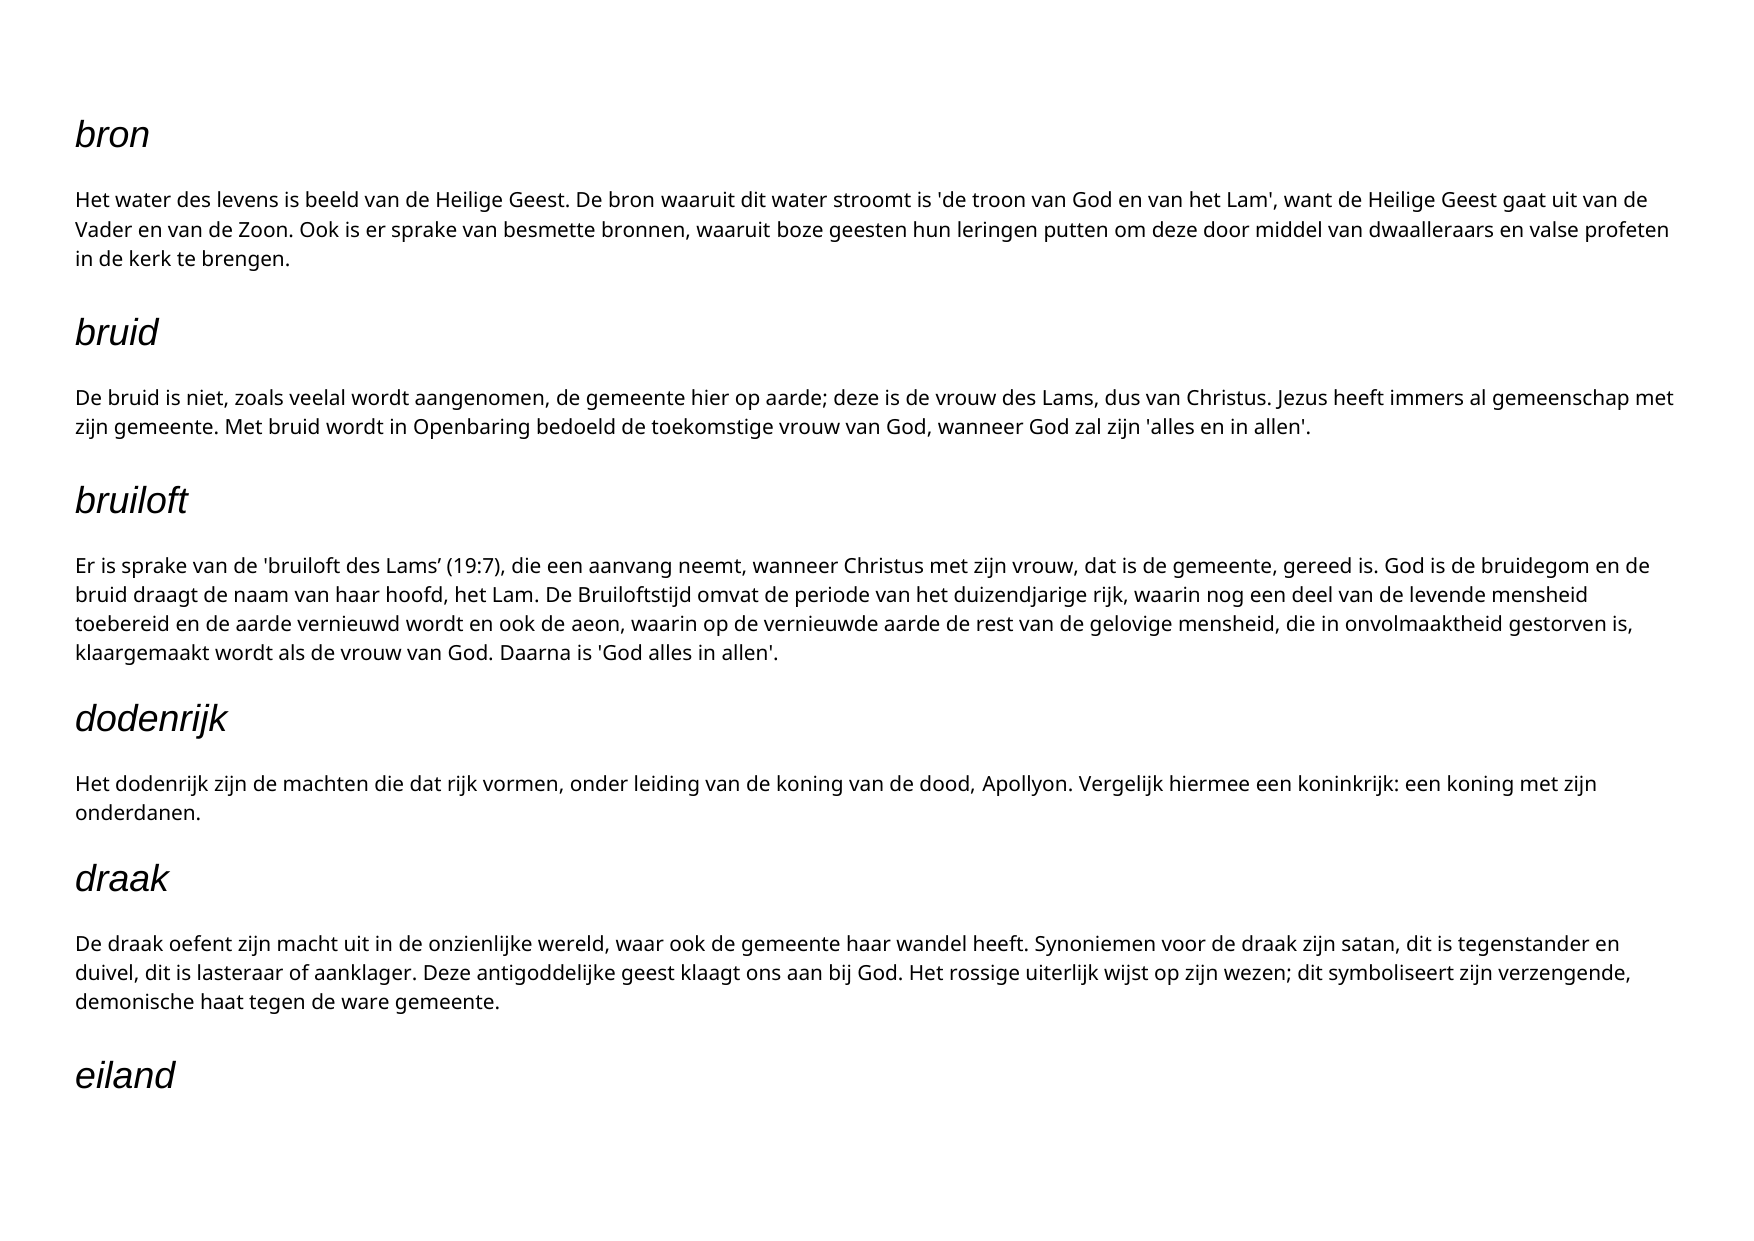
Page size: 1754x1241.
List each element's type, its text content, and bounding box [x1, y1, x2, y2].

text bruiloft [75, 440, 1679, 521]
text De draak oefent zijn macht uit in de onzienlijke wereld, waar ook de gemeente haar wandel heeft. Synoniemen voor de draak zijn satan, dit is tegenstander en duivel, dit is lasteraar of aanklager. Deze antigoddelijke geest klaagt ons aan bij God. Het rossige uiterlijk wijst op zijn wezen; dit symboliseert zijn verzengende, demonische haat tegen de ware gemeente. [75, 928, 1679, 1016]
text Er is sprake van de 'bruiloft des Lams’ (19:7), die een aanvang neemt, wanneer Christus met zijn vrouw, dat is de gemeente, gereed is. God is de bruidegom en de bruid draagt de naam van haar hoofd, het Lam. De Bruiloftstijd omvat de periode van het duizendjarige rijk, waarin nog een deel van de levende mensheid toebereid en de aarde vernieuwd wordt en ook de aeon, waarin op de vernieuwde aarde de rest van de gelovige mensheid, die in onvolmaaktheid gestorven is, klaargemaakt wordt als de vrouw van God. Daarna is 'God alles in allen'. [75, 550, 1679, 667]
text dodenrijk [75, 696, 1679, 739]
text bruid [75, 272, 1679, 353]
text bron [75, 75, 1679, 156]
text De bruid is niet, zoals veelal wordt aangenomen, de gemeente hier op aarde; deze is de vrouw des Lams, dus van Christus. Jezus heeft immers al gemeenschap met zijn gemeente. Met bruid wordt in Openbaring bedoeld de toekomstige vrouw van God, wanneer God zal zijn 'alles en in allen'. [75, 382, 1679, 440]
text draak [75, 856, 1679, 899]
text Het dodenrijk zijn de machten die dat rijk vormen, onder leiding van de koning van de dood, Apollyon. Vergelijk hiermee een koninkrijk: een koning met zijn onderdanen. [75, 768, 1679, 827]
text Het water des levens is beeld van de Heilige Geest. De bron waaruit dit water stroomt is 'de troon van God en van het Lam', want de Heilige Geest gaat uit van de Vader en van de Zoon. Ook is er sprake van besmette bronnen, waaruit boze geesten hun leringen putten om deze door middel van dwaalleraars en valse profeten in de kerk te brengen. [75, 185, 1679, 272]
text eiland [75, 1016, 1679, 1096]
